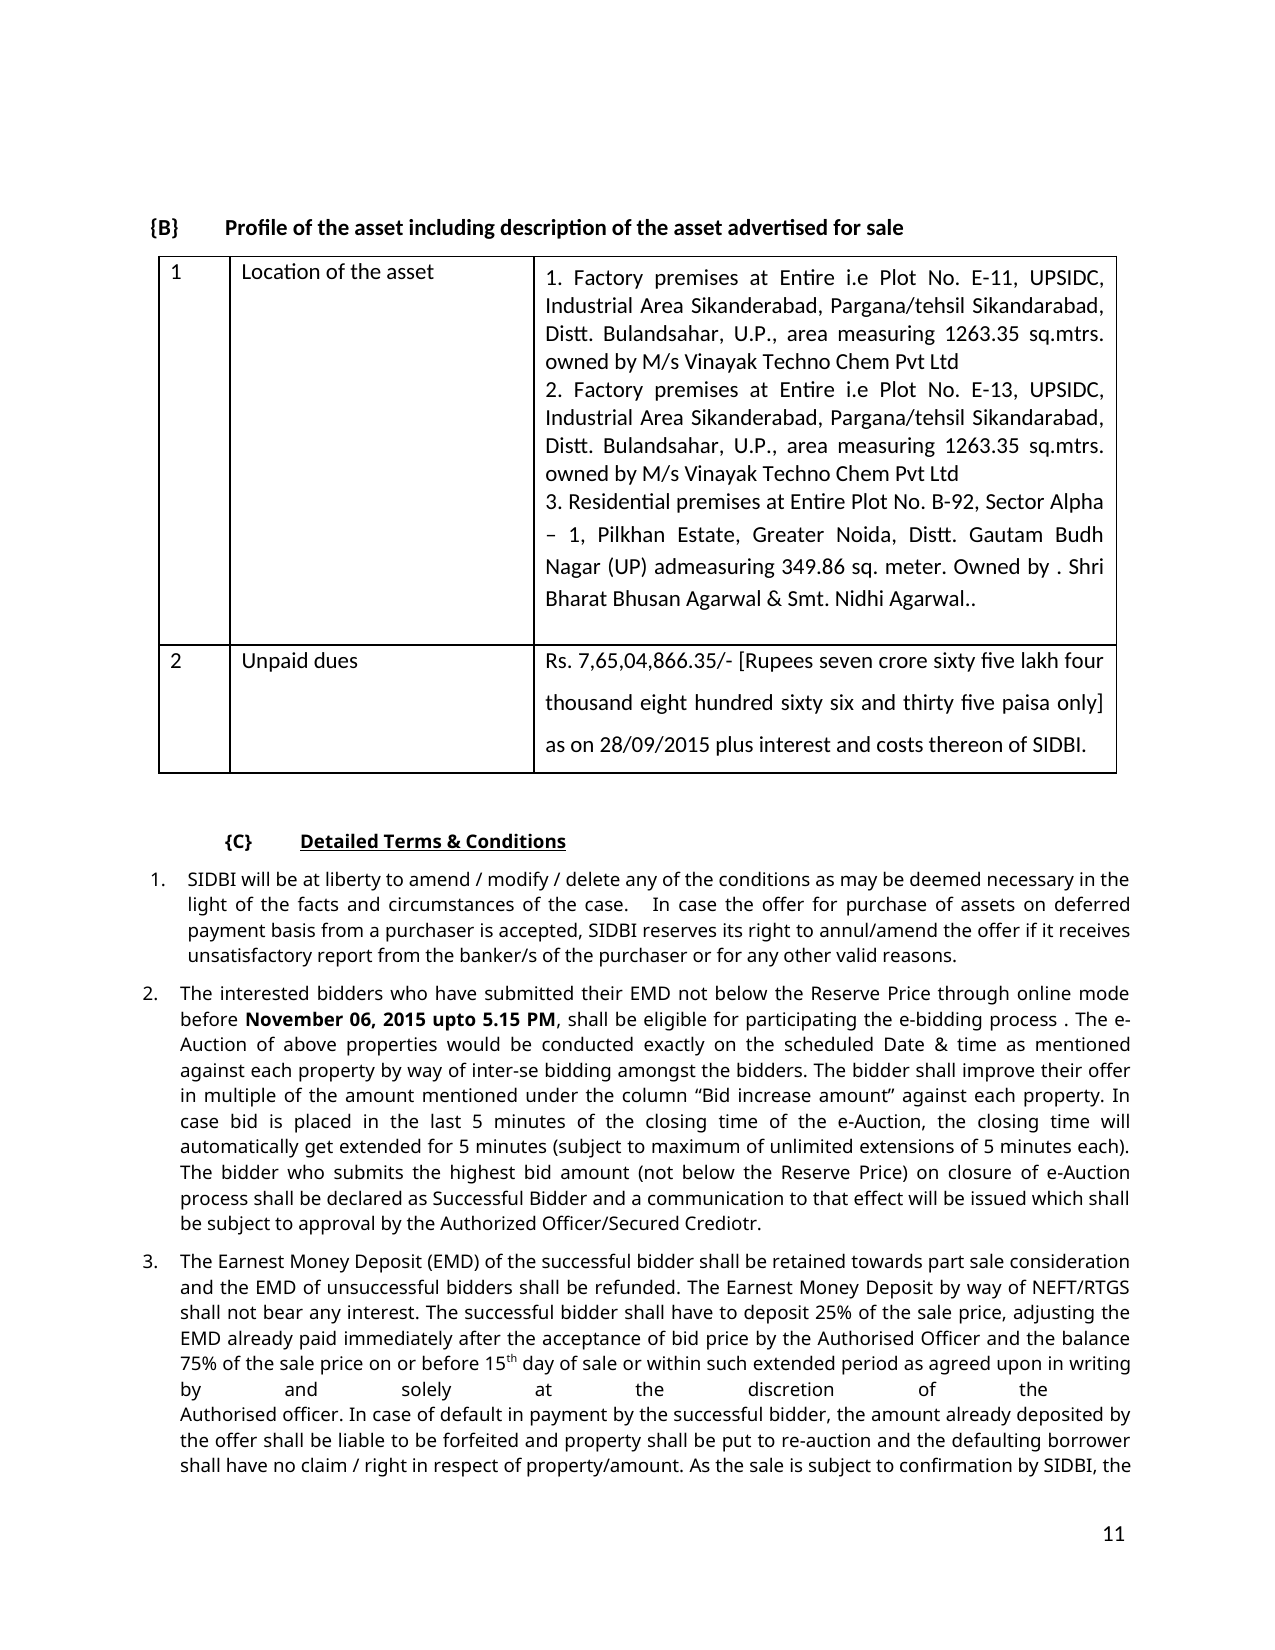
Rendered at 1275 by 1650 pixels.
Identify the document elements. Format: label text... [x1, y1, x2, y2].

table_cell Unpaid dues [231, 646, 533, 772]
table_cell Rs. 7,65,04,866.35/- [Rupees seven crore sixty five lakh four thousand eight hundred sixty six and thirty five paisa only] as on 28/09/2015 plus interest and costs thereon of SIDBI. [535, 646, 1116, 772]
table_header 1 [160, 257, 229, 644]
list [142, 1248, 1132, 1478]
table_cell 2 [160, 646, 229, 772]
text {B} Profile of the asset including description of the asset advertised for sale [150, 213, 1125, 242]
table_header 1. Factory premises at Entire i.e Plot No. E-11, UPSIDC, Industrial Area Sikanderabad, Pargana/tehsil Sikandarabad, Distt. Bulandsahar, U.P., area measuring 1263.35 sq.mtrs. owned by M/s Vinayak Techno Chem Pvt Ltd 2. Factory premises at Entire i.e Plot No. E-13, UPSIDC, Industrial Area Sikanderabad, Pargana/tehsil Sikandarabad, Distt. Bulandsahar, U.P., area measuring 1263.35 sq.mtrs. owned by M/s Vinayak Techno Chem Pvt Ltd 3. Residential premises at Entire Plot No. B-92, Sector Alpha – 1, Pilkhan Estate, Greater Noida, Distt. Gautam Budh Nagar (UP) admeasuring 349.86 sq. meter. Owned by . Shri Bharat Bhusan Agarwal & Smt. Nidhi Agarwal.. [535, 257, 1116, 644]
list {C} Detailed Terms & Conditions [225, 828, 1132, 854]
table_header Location of the asset [231, 257, 533, 644]
list SIDBI will be at liberty to amend / modify / delete any of the conditions as may be deemed necessary in the light of the facts and circumstances of the case. In case the offer for purchase of assets on deferred payment basis from a purchaser is accepted, SIDBI reserves its right to annul/amend the offer if it receives unsatisfactory report from the banker/s of the purchaser or for any other valid reasons. [150, 866, 1132, 968]
list The interested bidders who have submitted their EMD not below the Reserve Price through online mode before November 06, 2015 upto 5.15 PM, shall be eligible for participating the e-bidding process . The e-Auction of above properties would be conducted exactly on the scheduled Date & time as mentioned against each property by way of inter-se bidding amongst the bidders. The bidder shall improve their offer in multiple of the amount mentioned under the column “Bid increase amount” against each property. In case bid is placed in the last 5 minutes of the closing time of the e-Auction, the closing time will automatically get extended for 5 minutes (subject to maximum of unlimited extensions of 5 minutes each). The bidder who submits the highest bid amount (not below the Reserve Price) on closure of e-Auction process shall be declared as Successful Bidder and a communication to that effect will be issued which shall be subject to approval by the Authorized Officer/Secured Crediotr. [142, 981, 1132, 1236]
